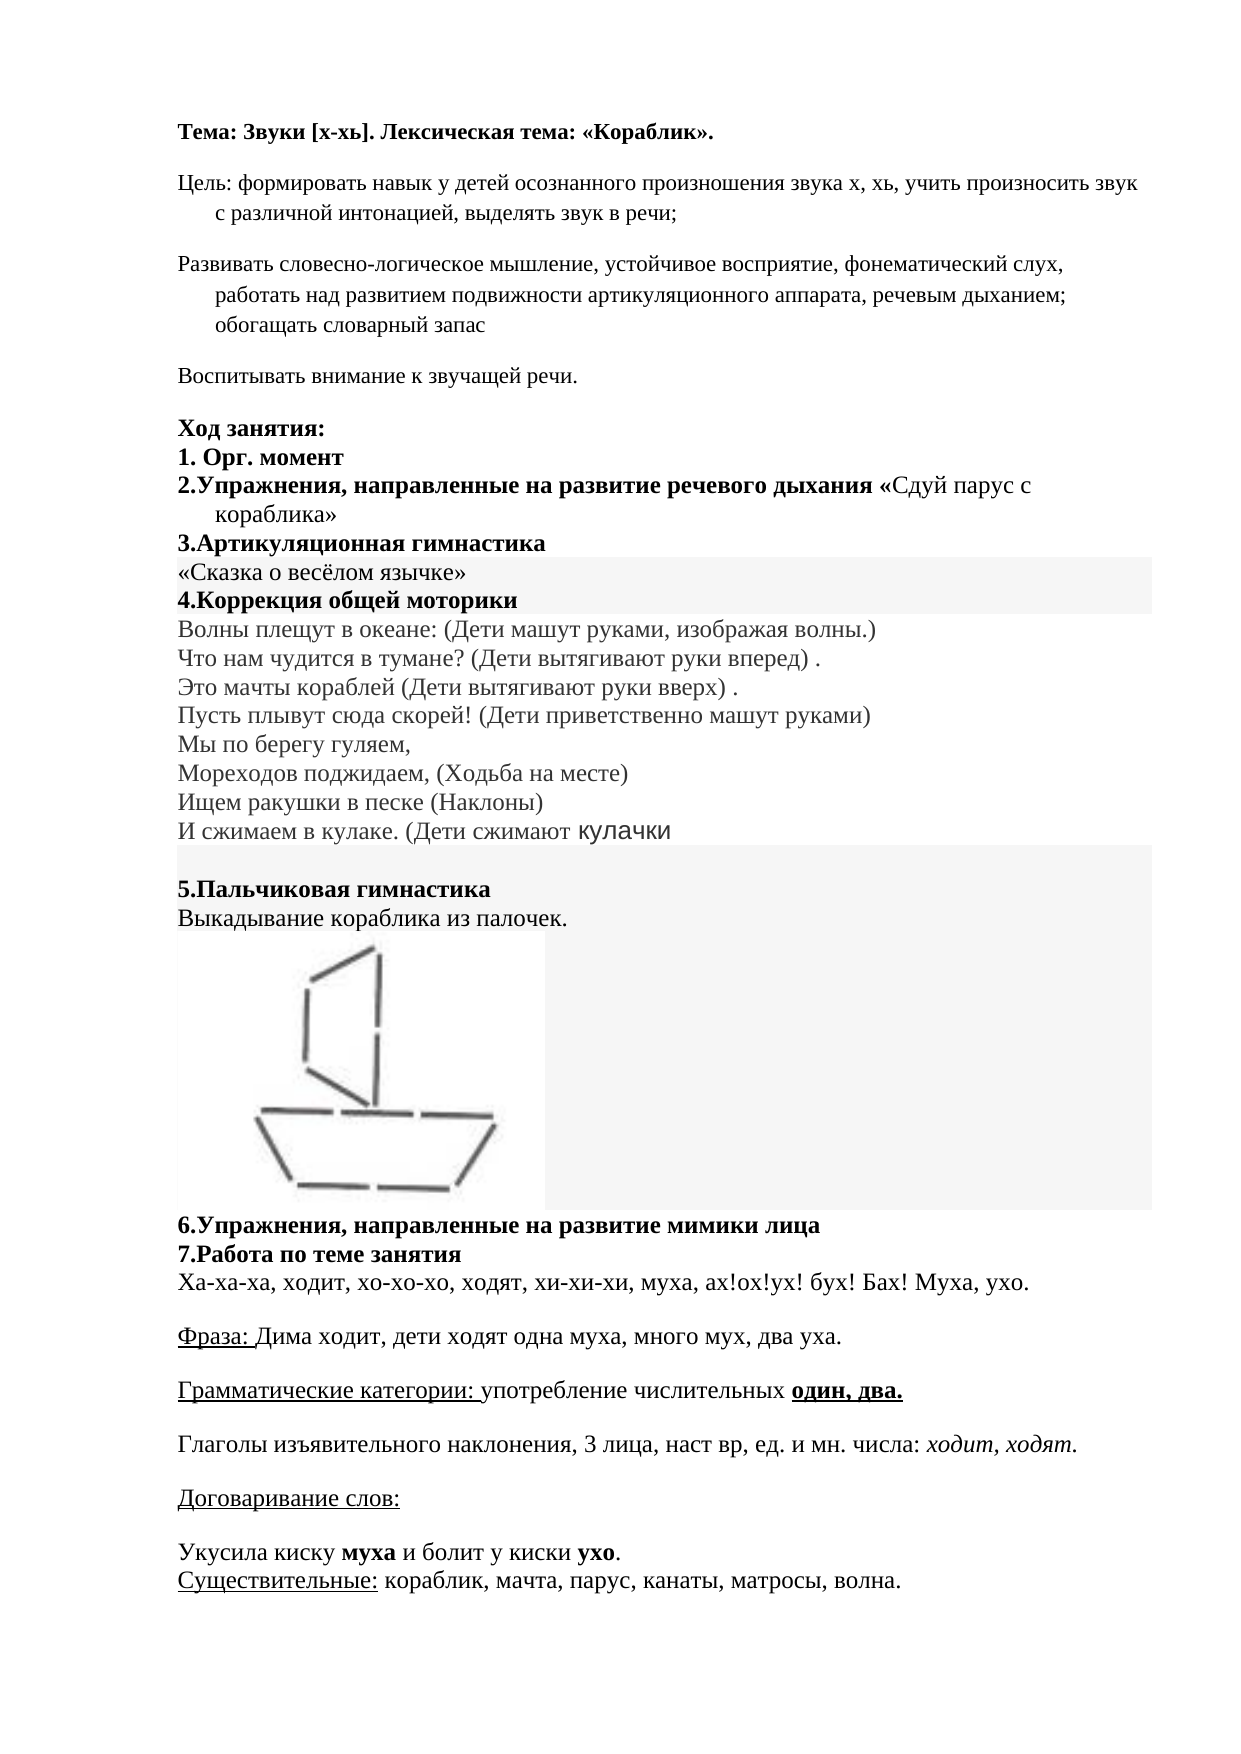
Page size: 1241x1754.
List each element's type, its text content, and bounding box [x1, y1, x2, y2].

text 7.Работа по теме занятия [177, 1239, 1152, 1267]
text Волны плещут в океане: (Дети машут руками, изображая волны.) [177, 614, 1152, 643]
text Фраза: Дима ходит, дети ходят одна муха, много мух, два уха. [177, 1321, 1152, 1350]
text Ход занятия: [177, 413, 1152, 442]
text Укусила киску муха и болит у киски ухо. [177, 1537, 1152, 1566]
text 2.Упражнения, направленные на развитие речевого дыхания «Сдуй парус с кораблика» [177, 470, 1152, 528]
text 5.Пальчиковая гимнастика [177, 874, 1152, 903]
text Это мачты кораблей (Дети вытягивают руки вверх) . [177, 672, 1152, 700]
text И сжимаем в кулаке. (Дети сжимают кулачки [177, 815, 1152, 845]
text Тема: Звуки [х-хь]. Лексическая тема: «Кораблик». [177, 118, 1152, 144]
text 6.Упражнения, направленные на развитие мимики лица [177, 1210, 1152, 1239]
text 4.Коррекция общей моторики [177, 585, 1152, 614]
text 3.Артикуляционная гимнастика [177, 528, 1152, 557]
picture [177, 931, 545, 1210]
text Ха-ха-ха, ходит, хо-хо-хо, ходят, хи-хи-хи, муха, ах!ох!ух! бух! Бах! Муха, ухо. [177, 1267, 1152, 1296]
text Глаголы изъявительного наклонения, 3 лица, наст вр, ед. и мн. числа: ходит, ходят. [177, 1429, 1152, 1458]
text Пусть плывут сюда скорей! (Дети приветственно машут руками) [177, 700, 1152, 729]
text Договаривание слов: [177, 1483, 1152, 1512]
text «Сказка о весёлом язычке» [177, 557, 1152, 585]
text Ищем ракушки в песке (Наклоны) [177, 787, 1152, 815]
text Развивать словесно-логическое мышление, устойчивое восприятие, фонематический слух, работать над развитием подвижности артикуляционного аппарата, речевым дыханием; обогащать словарный запас [177, 250, 1152, 337]
text Что нам чудится в тумане? (Дети вытягивают руки вперед) . [177, 643, 1152, 672]
text Воспитывать внимание к звучащей речи. [177, 362, 1152, 388]
text Цель: формировать навык у детей осознанного произношения звука х, хь, учить произносить звук с различной интонацией, выделять звук в речи; [177, 169, 1152, 226]
text Мы по берегу гуляем, [177, 729, 1152, 758]
text Грамматические категории: употребление числительных один, два. [177, 1375, 1152, 1404]
text Существительные: кораблик, мачта, парус, канаты, матросы, волна. [177, 1566, 1152, 1594]
text Мореходов поджидаем, (Ходьба на месте) [177, 758, 1152, 787]
text Выкадывание кораблика из палочек. [177, 903, 1152, 932]
text 1. Орг. момент [177, 442, 1152, 470]
